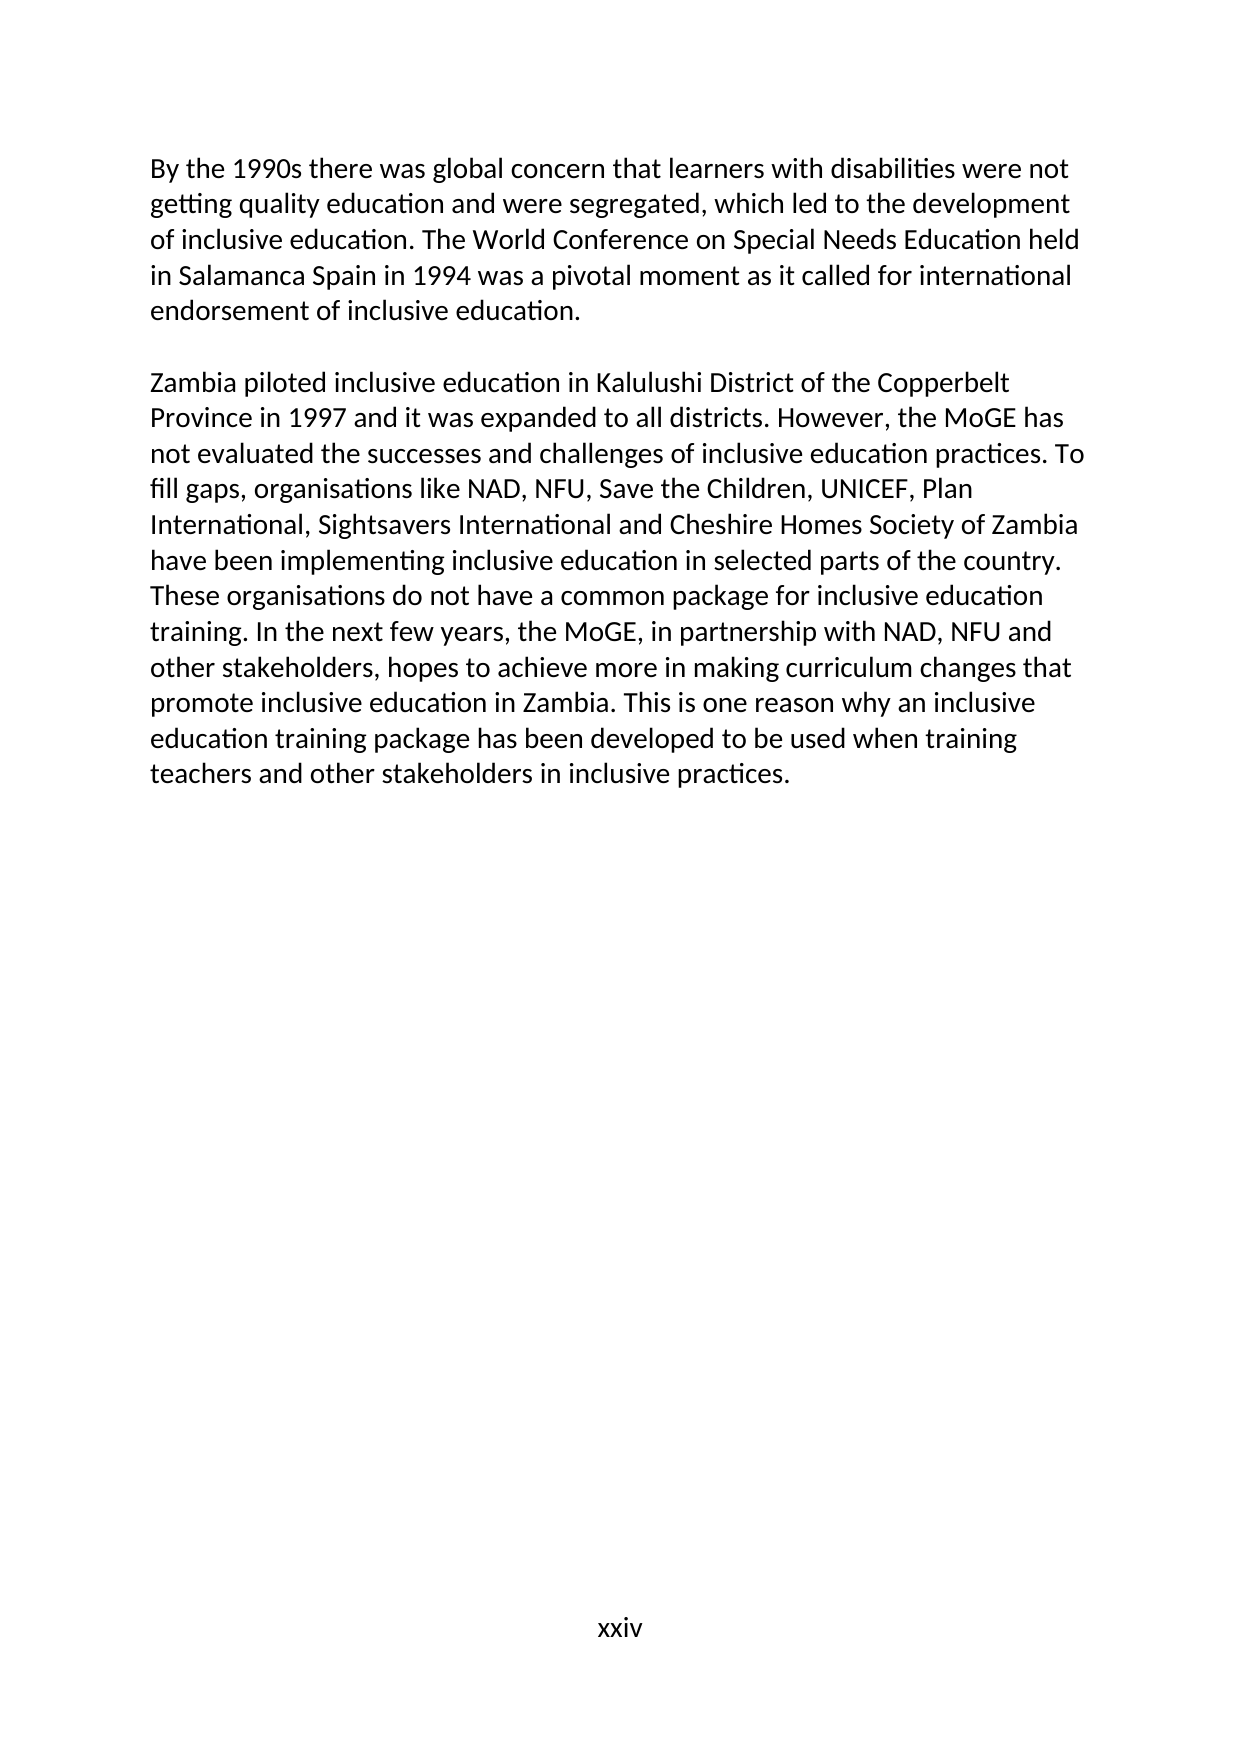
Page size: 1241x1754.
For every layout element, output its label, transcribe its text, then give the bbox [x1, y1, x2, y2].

text Zambia piloted inclusive education in Kalulushi District of the Copperbelt Province in 1997 and it was expanded to all districts. However, the MoGE has not evaluated the successes and challenges of inclusive education practices. To fill gaps, organisations like NAD, NFU, Save the Children, UNICEF, Plan International, Sightsavers International and Cheshire Homes Society of Zambia have been implementing inclusive education in selected parts of the country. These organisations do not have a common package for inclusive education training. In the next few years, the MoGE, in partnership with NAD, NFU and other stakeholders, hopes to achieve more in making curriculum changes that promote inclusive education in Zambia. This is one reason why an inclusive education training package has been developed to be used when training teachers and other stakeholders in inclusive practices. [150, 364, 1090, 791]
text By the 1990s there was global concern that learners with disabilities were not getting quality education and were segregated, which led to the development of inclusive education. The World Conference on Special Needs Education held in Salamanca Spain in 1994 was a pivotal moment as it called for international endorsement of inclusive education. [150, 150, 1090, 328]
